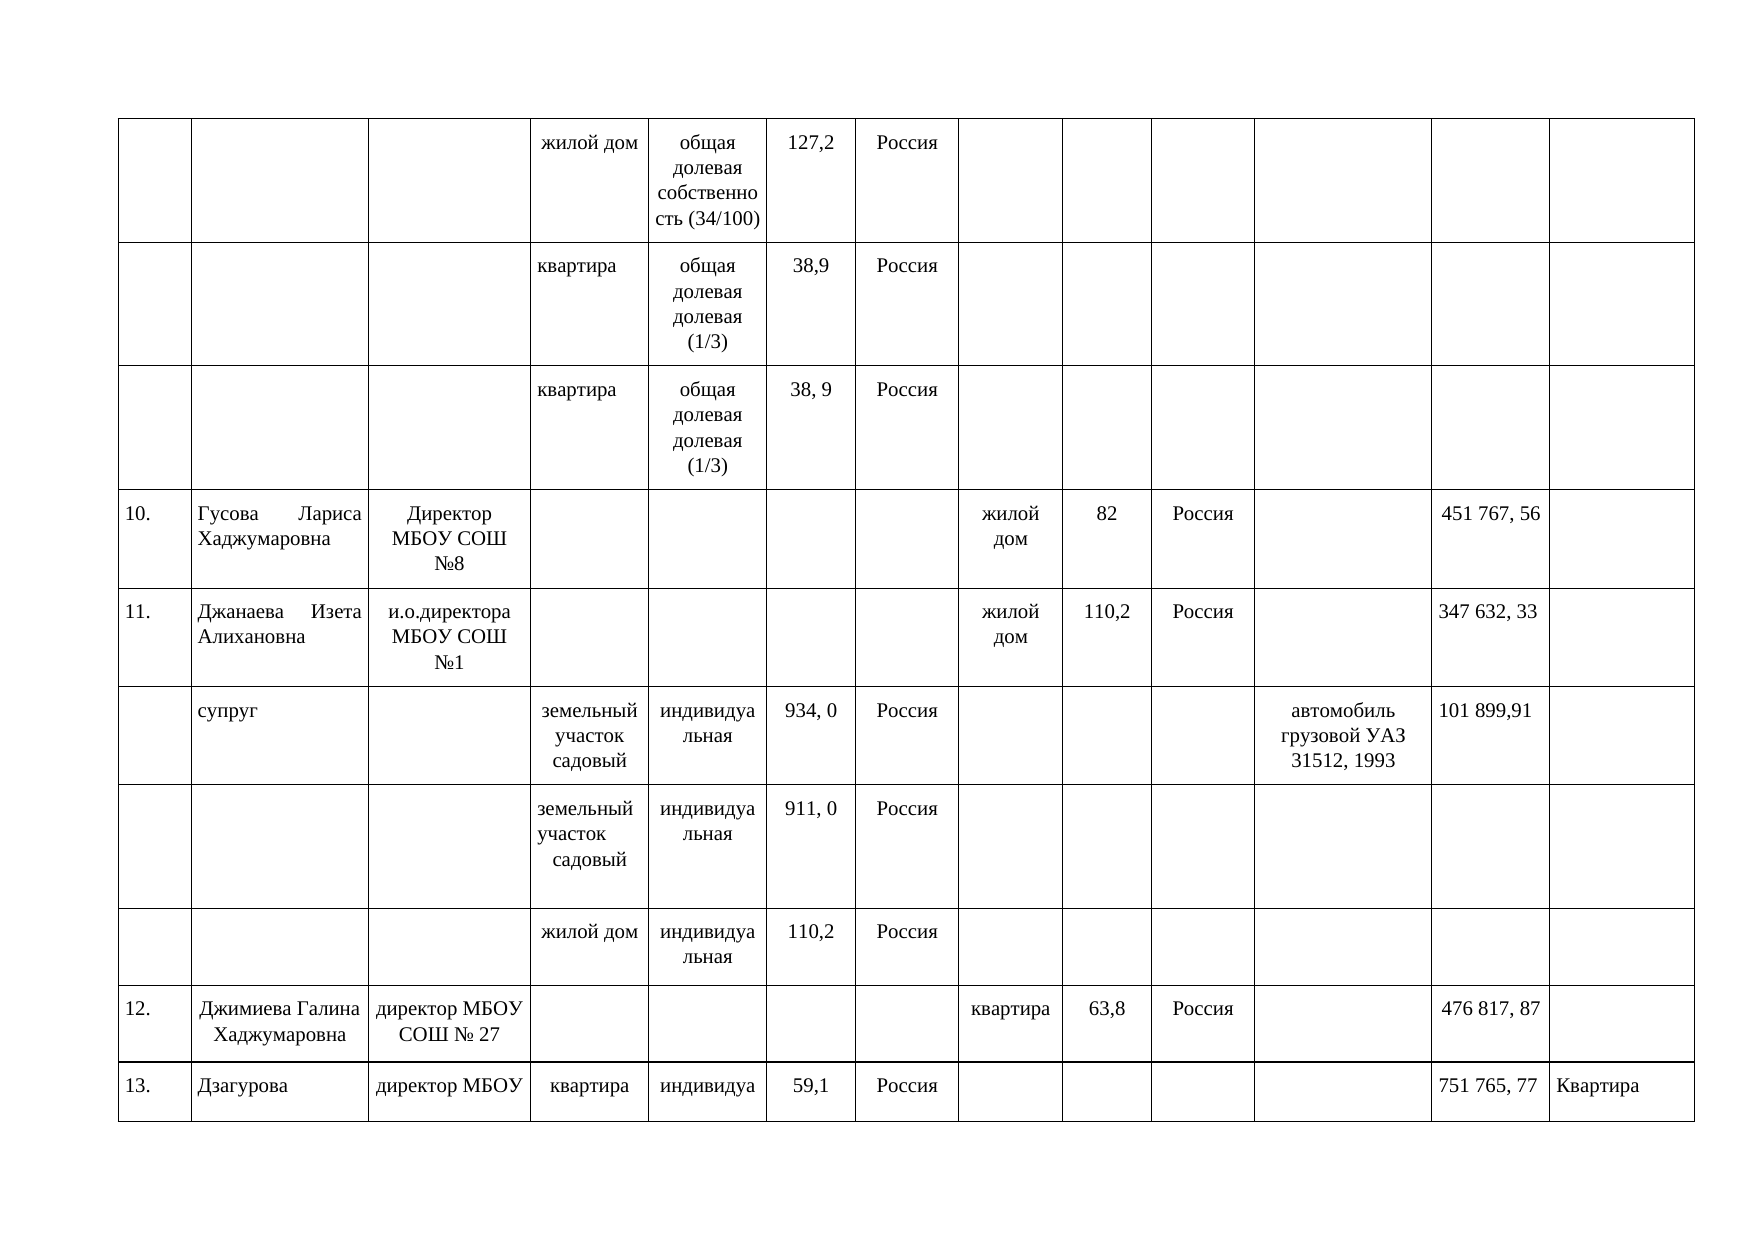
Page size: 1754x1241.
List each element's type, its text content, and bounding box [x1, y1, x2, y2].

table_cell земельный участок садовый [531, 687, 648, 784]
table_cell [1550, 119, 1694, 242]
table_cell Россия [1152, 986, 1254, 1061]
table_cell [1255, 589, 1431, 686]
table_cell [856, 490, 958, 587]
table_cell [1550, 243, 1694, 365]
table_cell квартира [531, 1063, 648, 1121]
table_cell [959, 243, 1062, 365]
table_cell [959, 119, 1062, 242]
table_cell [192, 243, 368, 365]
table_cell [369, 366, 530, 489]
table_cell [1063, 366, 1151, 489]
table_cell [1432, 119, 1549, 242]
table_cell [1550, 589, 1694, 686]
table_cell Россия [1152, 490, 1254, 587]
table_cell Россия [856, 366, 958, 489]
table_cell [192, 909, 368, 984]
table_cell [369, 687, 530, 784]
table_cell [959, 909, 1062, 984]
table_cell Директор МБОУ СОШ №8 [369, 490, 530, 587]
table_cell [1255, 366, 1431, 489]
table_cell автомобиль грузовой УАЗ 31512, 1993 [1255, 687, 1431, 784]
table_cell [1550, 986, 1694, 1061]
table_cell Россия [856, 1063, 958, 1121]
table_cell [1063, 687, 1151, 784]
table_cell [119, 909, 191, 984]
table_cell [959, 366, 1062, 489]
table_cell [119, 366, 191, 489]
table_cell индивидуальная [649, 687, 766, 784]
table_cell 934, 0 [767, 687, 855, 784]
table_cell супруг [192, 687, 368, 784]
table_cell земельный участок садовый [531, 785, 648, 907]
table_cell жилой дом [531, 119, 648, 242]
table_cell [1432, 243, 1549, 365]
table_cell [1063, 1063, 1151, 1121]
table_cell директор МБОУ СОШ № 27 [369, 986, 530, 1061]
table_cell [1550, 785, 1694, 907]
table_cell 38, 9 [767, 366, 855, 489]
table_cell [959, 785, 1062, 907]
table_cell [369, 909, 530, 984]
table_cell Джанаева Изета Алихановна [192, 589, 368, 686]
table_cell [1550, 909, 1694, 984]
table_cell [767, 490, 855, 587]
table_cell 13. [119, 1063, 191, 1121]
table_cell 101 899,91 [1432, 687, 1549, 784]
table_cell Россия [1152, 589, 1254, 686]
table_cell [1152, 909, 1254, 984]
table_cell 127,2 [767, 119, 855, 242]
table_cell [192, 119, 368, 242]
table_cell 110,2 [1063, 589, 1151, 686]
table_cell 82 [1063, 490, 1151, 587]
table_cell [119, 243, 191, 365]
table_cell [531, 490, 648, 587]
table_cell индивидуальная [649, 909, 766, 984]
table_cell [1152, 366, 1254, 489]
table_cell [192, 366, 368, 489]
table_cell 476 817, 87 [1432, 986, 1549, 1061]
table_cell квартира [959, 986, 1062, 1061]
table_cell [1432, 366, 1549, 489]
table_cell [1550, 366, 1694, 489]
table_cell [1550, 1063, 1694, 1121]
table_cell 911, 0 [767, 785, 855, 907]
table_cell [856, 589, 958, 686]
table_cell [531, 986, 648, 1061]
table_cell [1255, 243, 1431, 365]
table_cell 110,2 [767, 909, 855, 984]
table_cell общая долевая долевая (1/3) [649, 243, 766, 365]
table_cell [1255, 909, 1431, 984]
table_cell Россия [856, 119, 958, 242]
table_cell жилой дом [959, 490, 1062, 587]
table_cell [959, 687, 1062, 784]
table_cell общая долевая долевая (1/3) [649, 366, 766, 489]
table_cell Джимиева Галина Хаджумаровна [192, 986, 368, 1061]
table_cell [1063, 243, 1151, 365]
table_cell [1152, 687, 1254, 784]
table_cell [767, 589, 855, 686]
table_cell [1152, 119, 1254, 242]
table_cell [1255, 986, 1431, 1061]
table_cell [369, 119, 530, 242]
table_cell 347 632, 33 [1432, 589, 1549, 686]
table_cell 38,9 [767, 243, 855, 365]
table_cell [767, 986, 855, 1061]
table_cell Россия [856, 909, 958, 984]
table_cell и.о.директора МБОУ СОШ №1 [369, 589, 530, 686]
table_cell [1255, 1063, 1431, 1121]
table_cell квартира [531, 366, 648, 489]
table_cell 12. [119, 986, 191, 1061]
table_cell индивидуальная [649, 785, 766, 907]
table_cell [369, 785, 530, 907]
table_cell [1432, 909, 1549, 984]
table_cell 63,8 [1063, 986, 1151, 1061]
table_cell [649, 119, 766, 242]
table_cell [192, 785, 368, 907]
table_cell [1063, 909, 1151, 984]
table_cell 59,1 [767, 1063, 855, 1121]
table_cell [1063, 785, 1151, 907]
table_cell [119, 785, 191, 907]
table_cell [649, 490, 766, 587]
table_cell 11. [119, 589, 191, 686]
table_cell [1432, 785, 1549, 907]
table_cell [369, 1063, 530, 1121]
table_cell [1550, 687, 1694, 784]
table_cell [959, 1063, 1062, 1121]
table_cell [1152, 243, 1254, 365]
table_cell жилой дом [959, 589, 1062, 686]
table_cell Россия [856, 785, 958, 907]
table_cell Россия [856, 243, 958, 365]
table_cell [649, 589, 766, 686]
table_cell [649, 986, 766, 1061]
table_cell [1152, 1063, 1254, 1121]
table_cell [1063, 119, 1151, 242]
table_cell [192, 1063, 368, 1121]
table_cell 10. [119, 490, 191, 587]
table_cell 751 765, 77 [1432, 1063, 1549, 1121]
table_cell Гусова Лариса Хаджумаровна [192, 490, 368, 587]
table_cell [1255, 490, 1431, 587]
table_cell [119, 119, 191, 242]
table_cell [856, 986, 958, 1061]
table_cell [369, 243, 530, 365]
table_cell квартира [531, 243, 648, 365]
table_cell [1550, 490, 1694, 587]
table_cell жилой дом [531, 909, 648, 984]
table_cell индивидуальная [649, 1063, 766, 1121]
table_cell 451 767, 56 [1432, 490, 1549, 587]
table_cell [1255, 119, 1431, 242]
table_cell [1255, 785, 1431, 907]
table_cell [119, 687, 191, 784]
table_cell Россия [856, 687, 958, 784]
table_cell [1152, 785, 1254, 907]
table_cell [531, 589, 648, 686]
